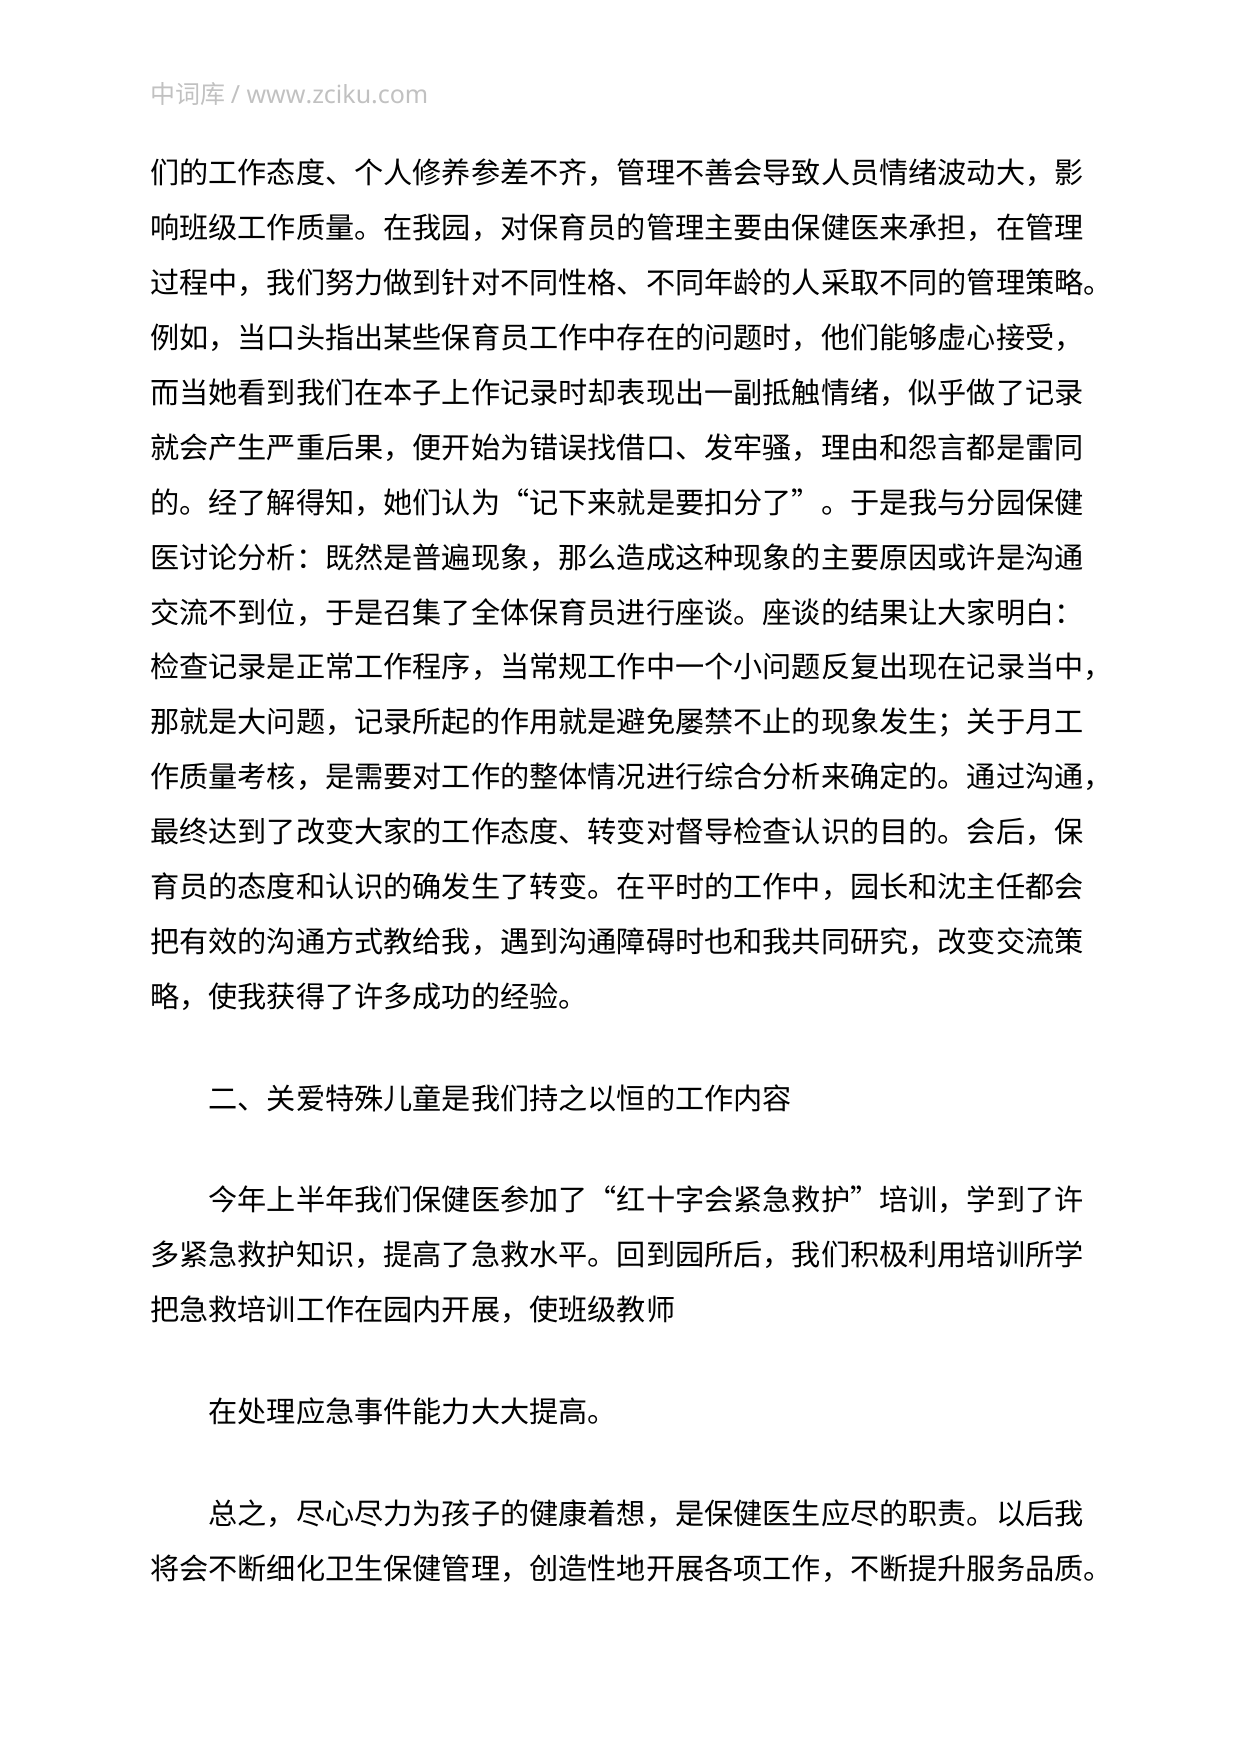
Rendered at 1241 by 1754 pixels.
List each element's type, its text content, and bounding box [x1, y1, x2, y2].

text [150, 150, 1090, 1016]
text 二、关爱特殊儿童是我们持之以恒的工作内容 [150, 1075, 1090, 1117]
text 今年上半年我们保健医参加了“红十字会紧急救护”培训，学到了许多紧急救护知识，提高了急救水平。回到园所后，我们积极利用培训所学把急救培训工作在园内开展，使班级教师 [150, 1177, 1090, 1329]
text 在处理应急事件能力大大提高。 [150, 1388, 1090, 1431]
text 总之，尽心尽力为孩子的健康着想，是保健医生应尽的职责。以后我将会不断细化卫生保健管理，创造性地开展各项工作，不断提升服务品质。 [150, 1490, 1090, 1587]
